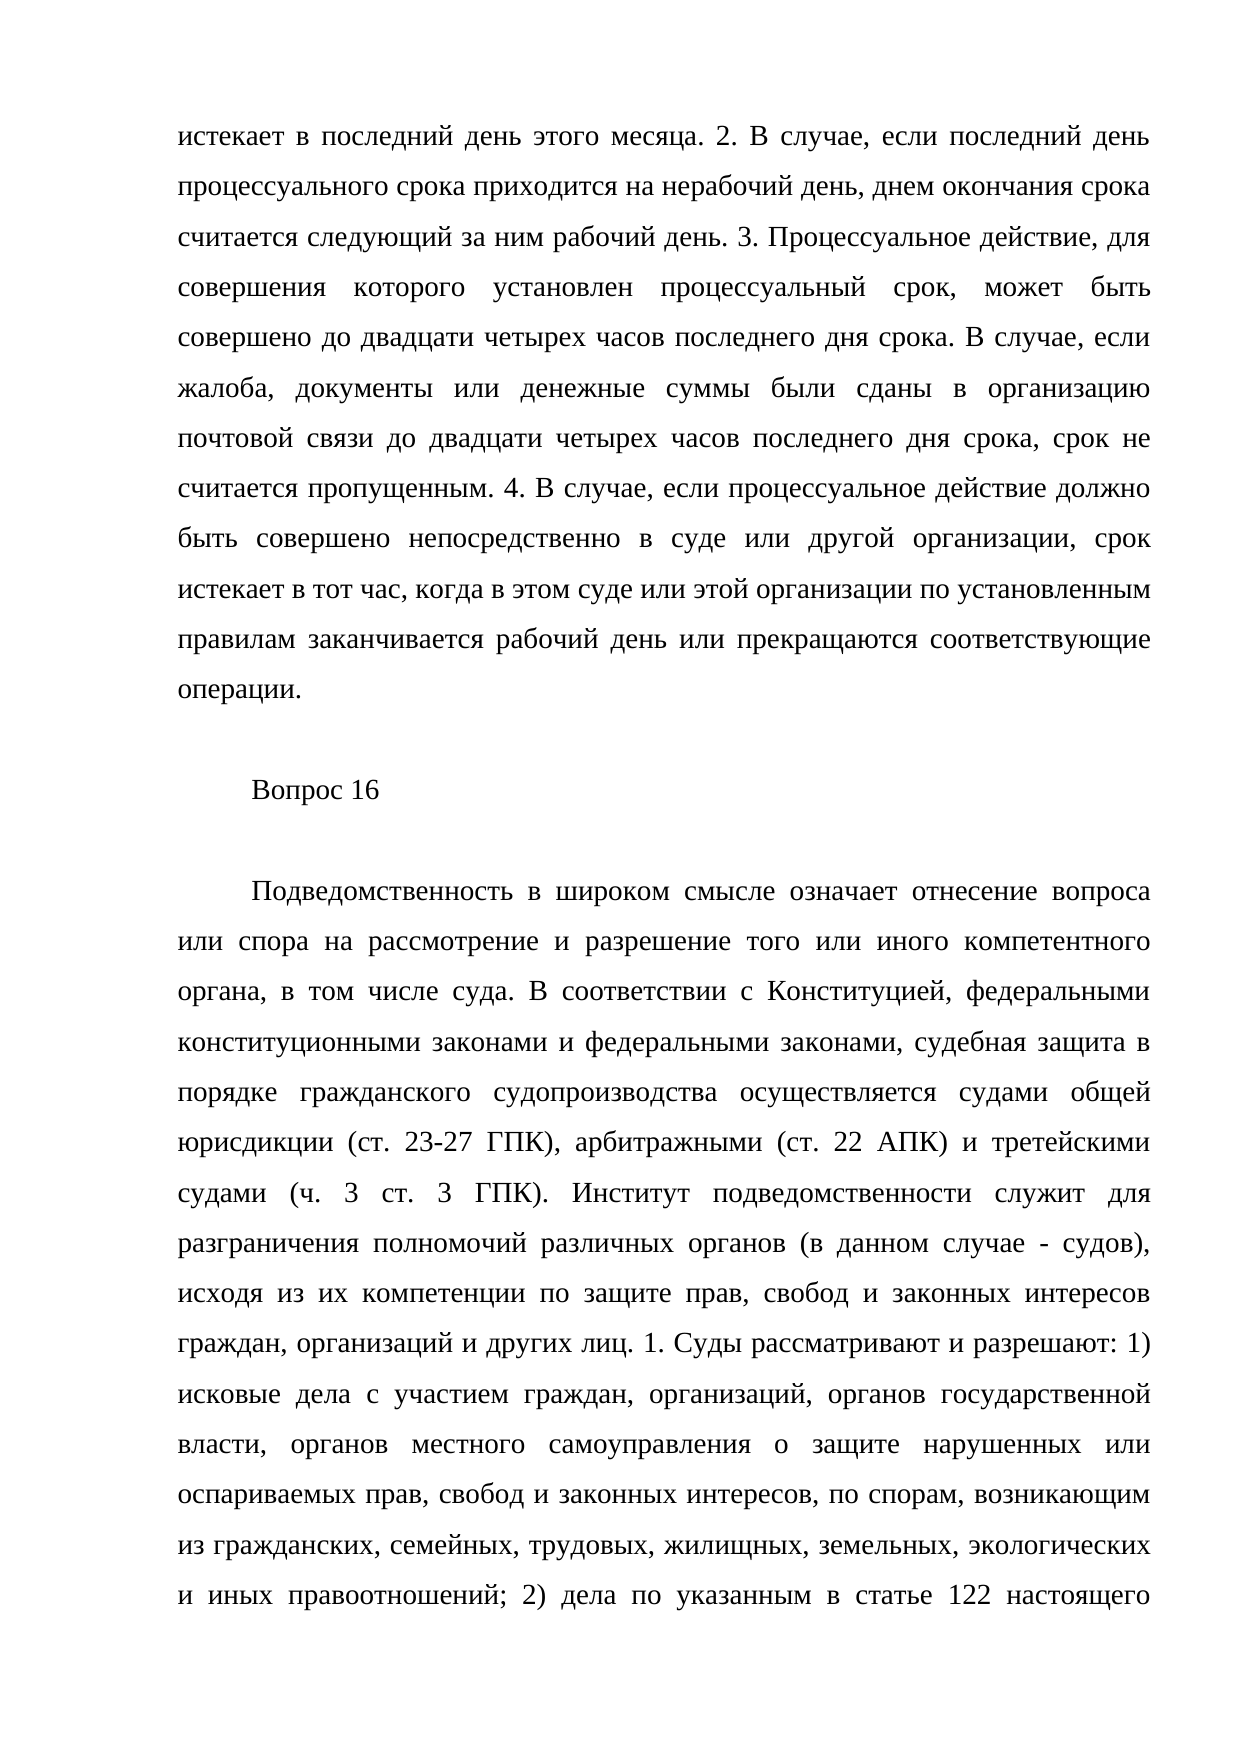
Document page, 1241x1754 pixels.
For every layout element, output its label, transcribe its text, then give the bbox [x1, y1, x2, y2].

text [177, 118, 1152, 705]
text Вопрос 16 [177, 772, 1152, 806]
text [177, 873, 1152, 1611]
